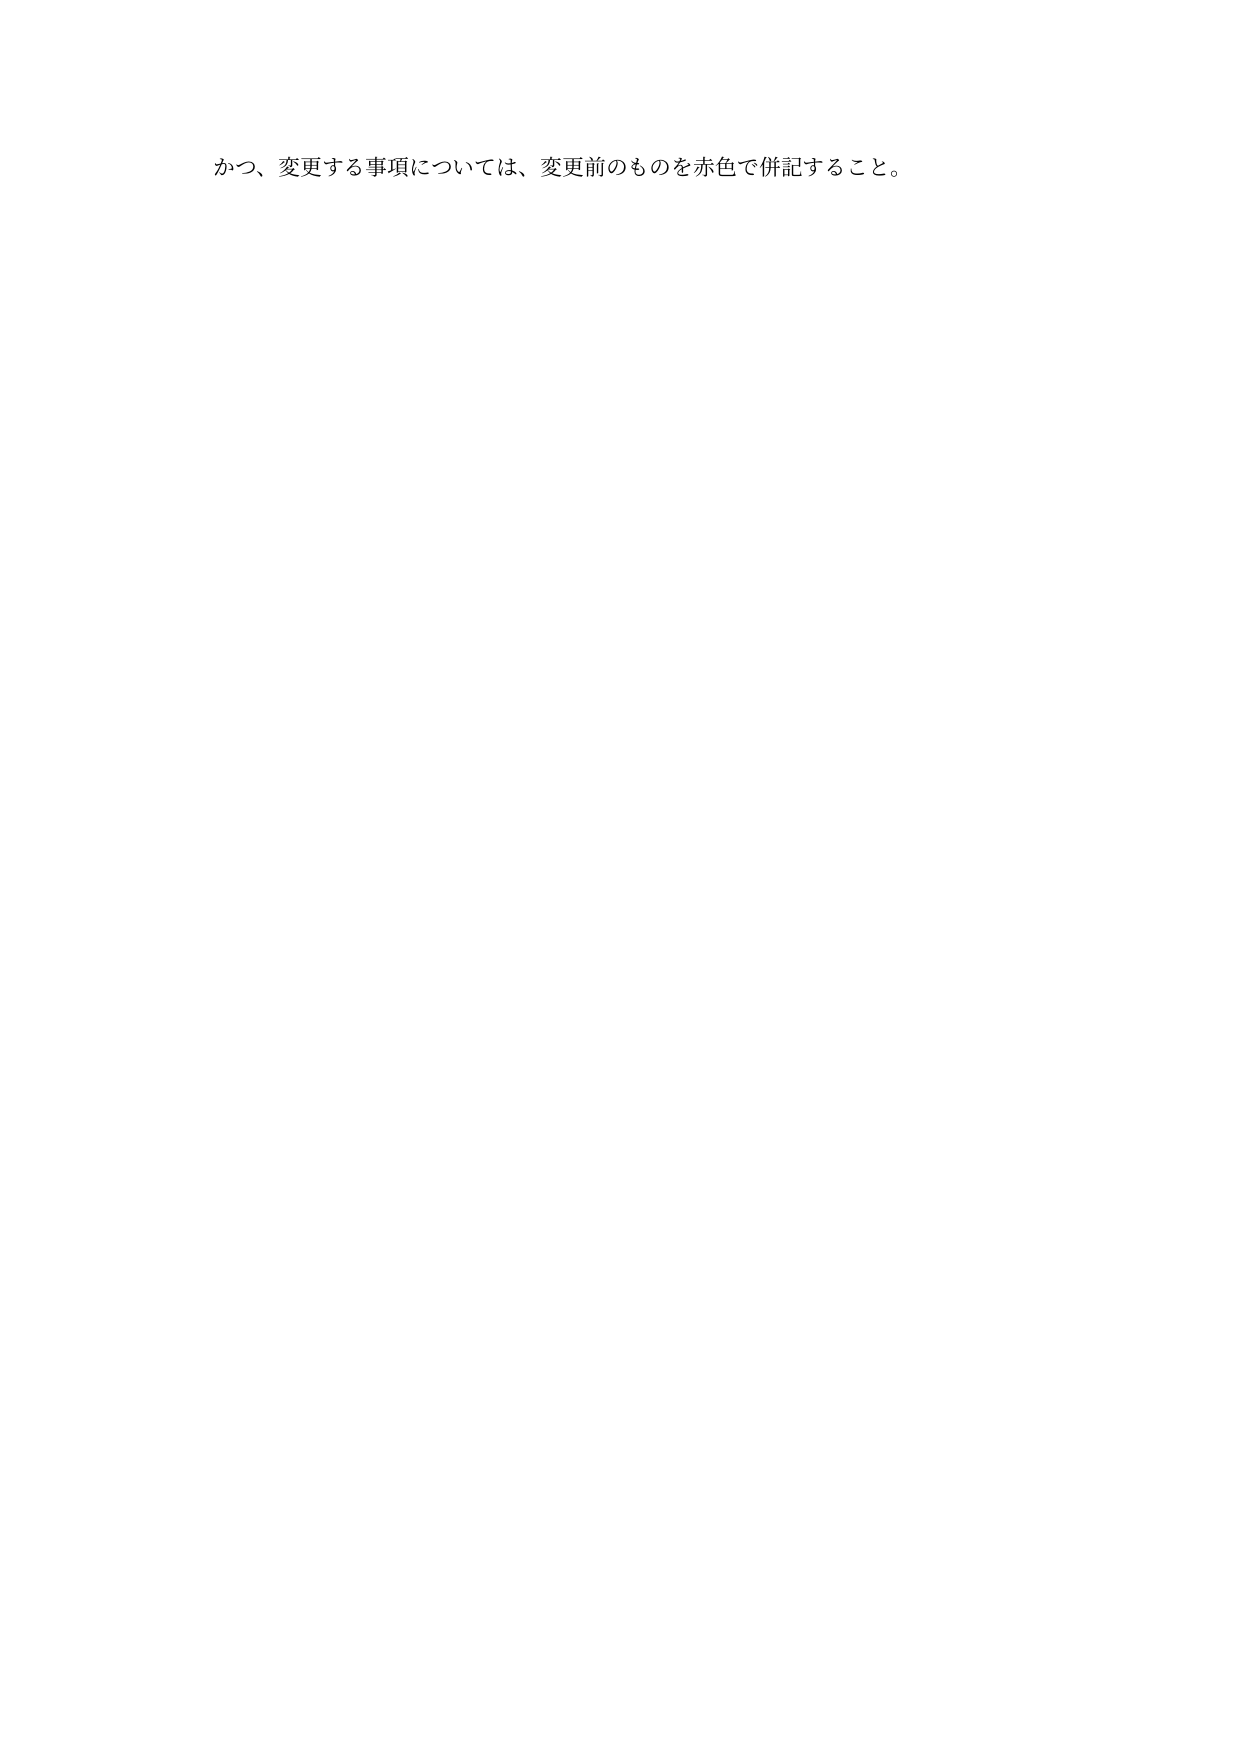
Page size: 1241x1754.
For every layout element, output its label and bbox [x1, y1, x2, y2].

text [191, 148, 1092, 184]
